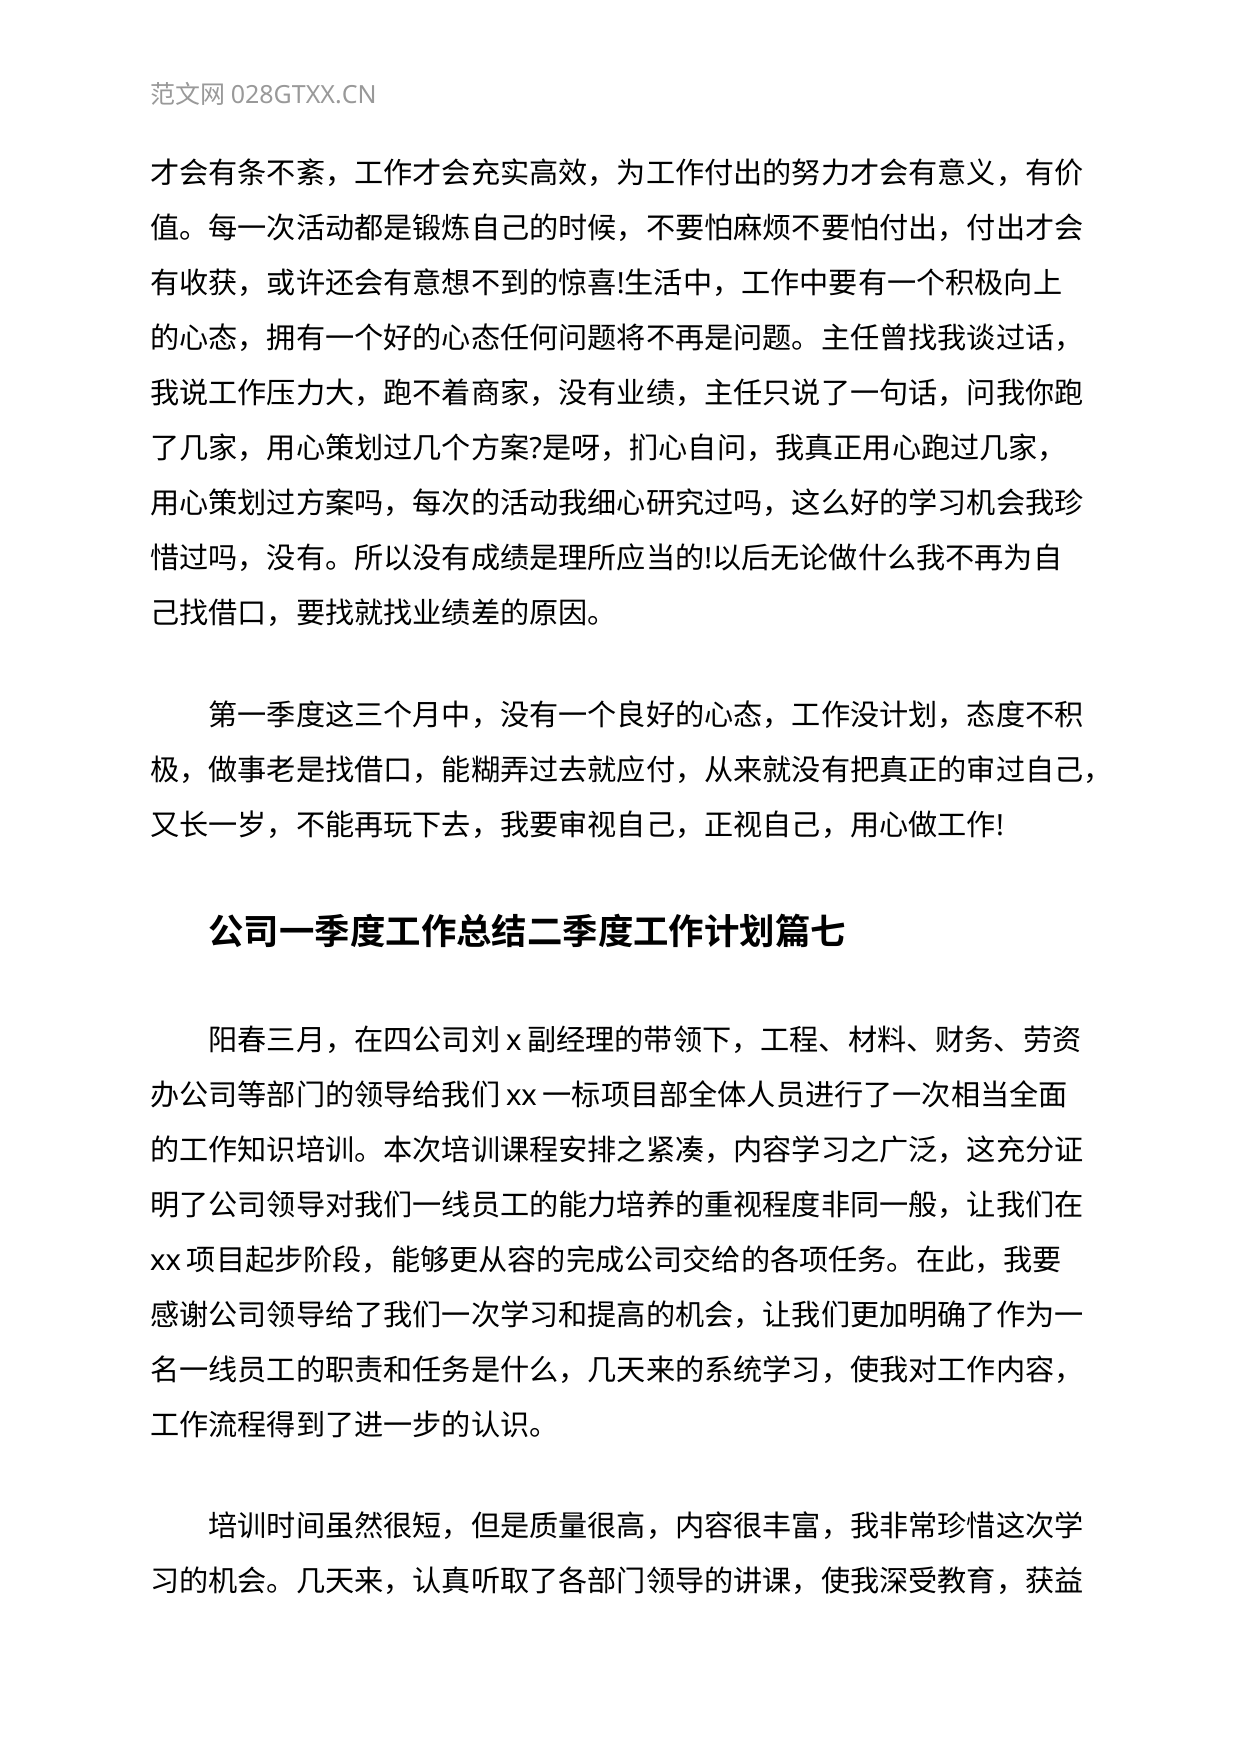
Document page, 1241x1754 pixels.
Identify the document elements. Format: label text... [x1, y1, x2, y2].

text 公司一季度工作总结二季度工作计划篇七 [150, 903, 1090, 954]
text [150, 1503, 1090, 1600]
text 阳春三月，在四公司刘x副经理的带领下，工程、材料、财务、劳资办公司等部门的领导给我们xx一标项目部全体人员进行了一次相当全面的工作知识培训。本次培训课程安排之紧凑，内容学习之广泛，这充分证明了公司领导对我们一线员工的能力培养的重视程度非同一般，让我们在xx项目起步阶段，能够更从容的完成公司交给的各项任务。在此，我要感谢公司领导给了我们一次学习和提高的机会，让我们更加明确了作为一名一线员工的职责和任务是什么，几天来的系统学习，使我对工作内容，工作流程得到了进一步的认识。 [150, 1016, 1090, 1443]
text 第一季度这三个月中，没有一个良好的心态，工作没计划，态度不积极，做事老是找借口，能糊弄过去就应付，从来就没有把真正的审过自己，又长一岁，不能再玩下去，我要审视自己，正视自己，用心做工作! [150, 691, 1090, 843]
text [150, 150, 1090, 632]
